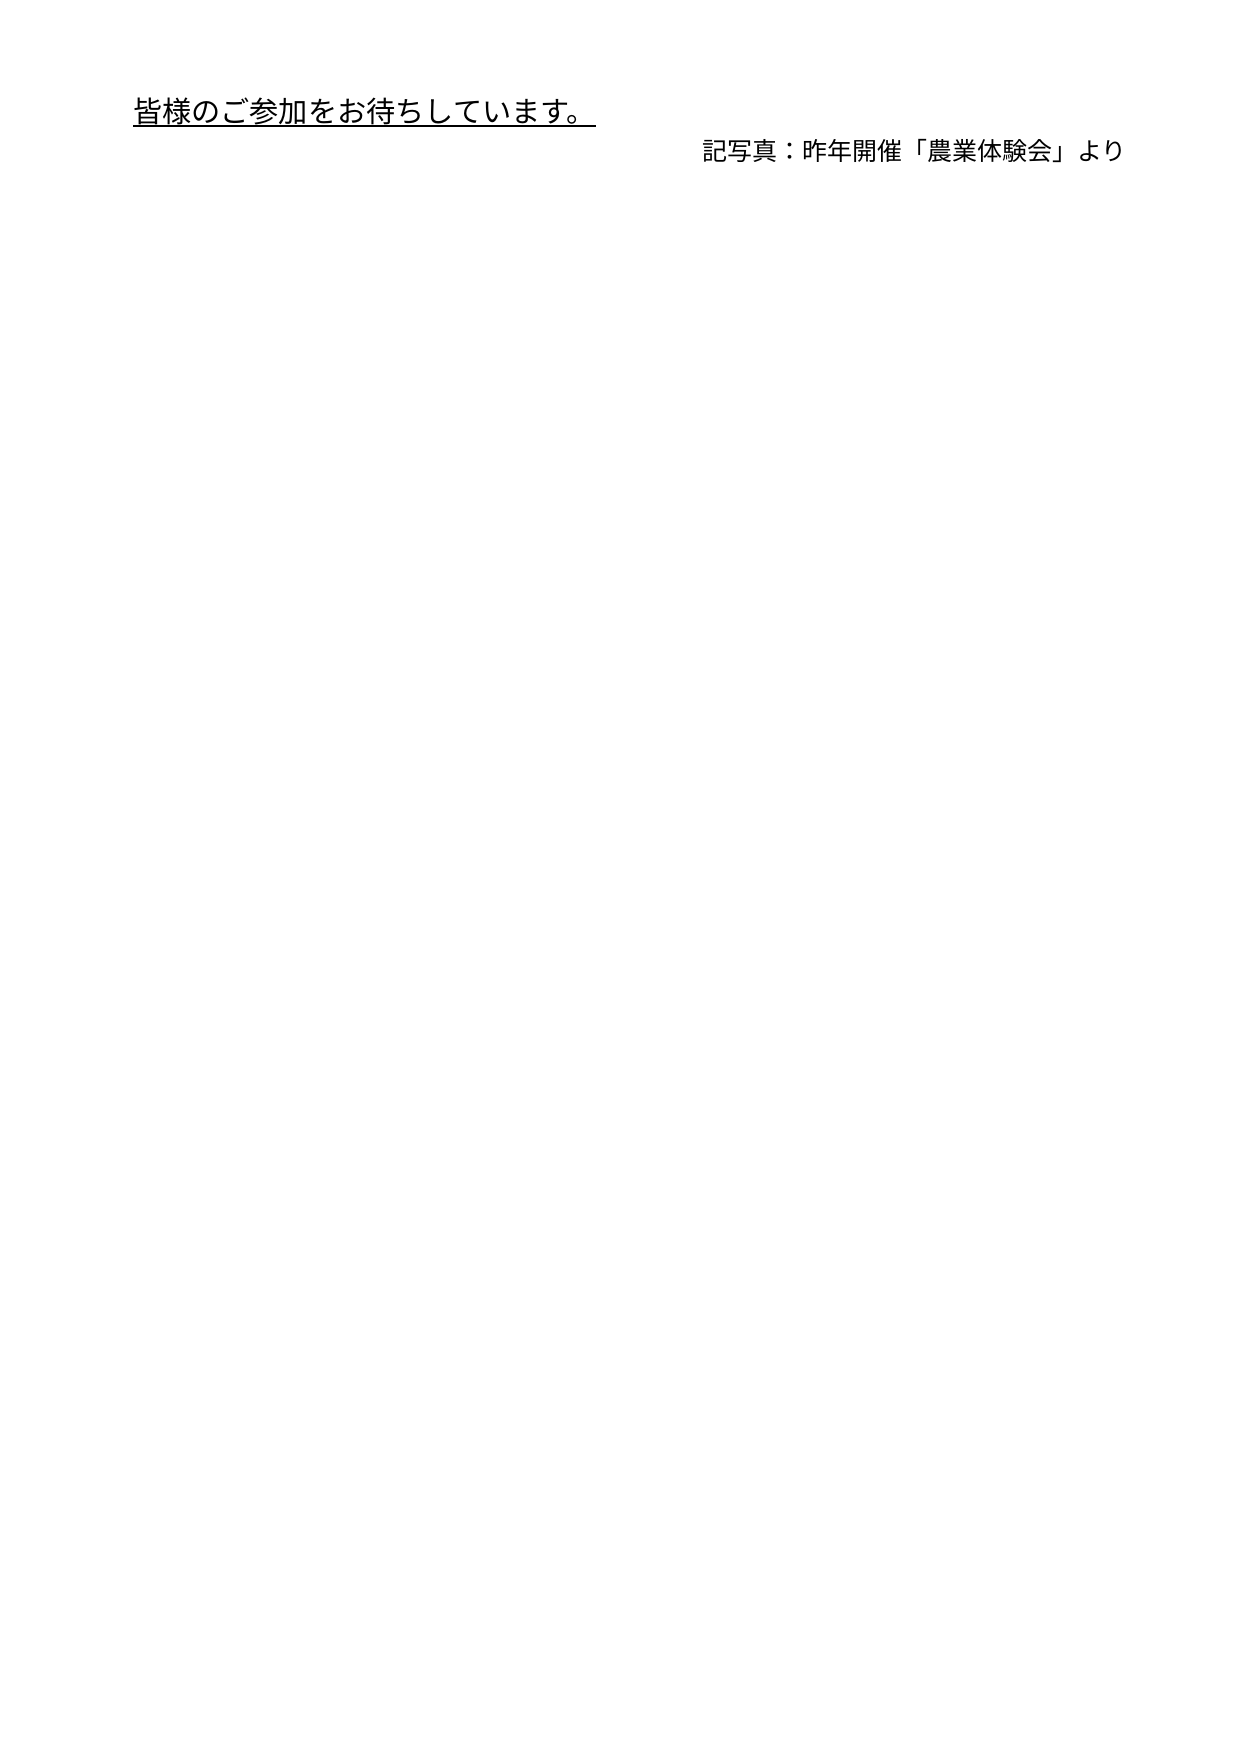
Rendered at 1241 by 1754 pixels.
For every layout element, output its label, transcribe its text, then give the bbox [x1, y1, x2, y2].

text 記写真：昨年開催「農業体験会」より [89, 131, 1127, 167]
text 皆様のご参加をお待ちしています。 [133, 89, 1152, 131]
